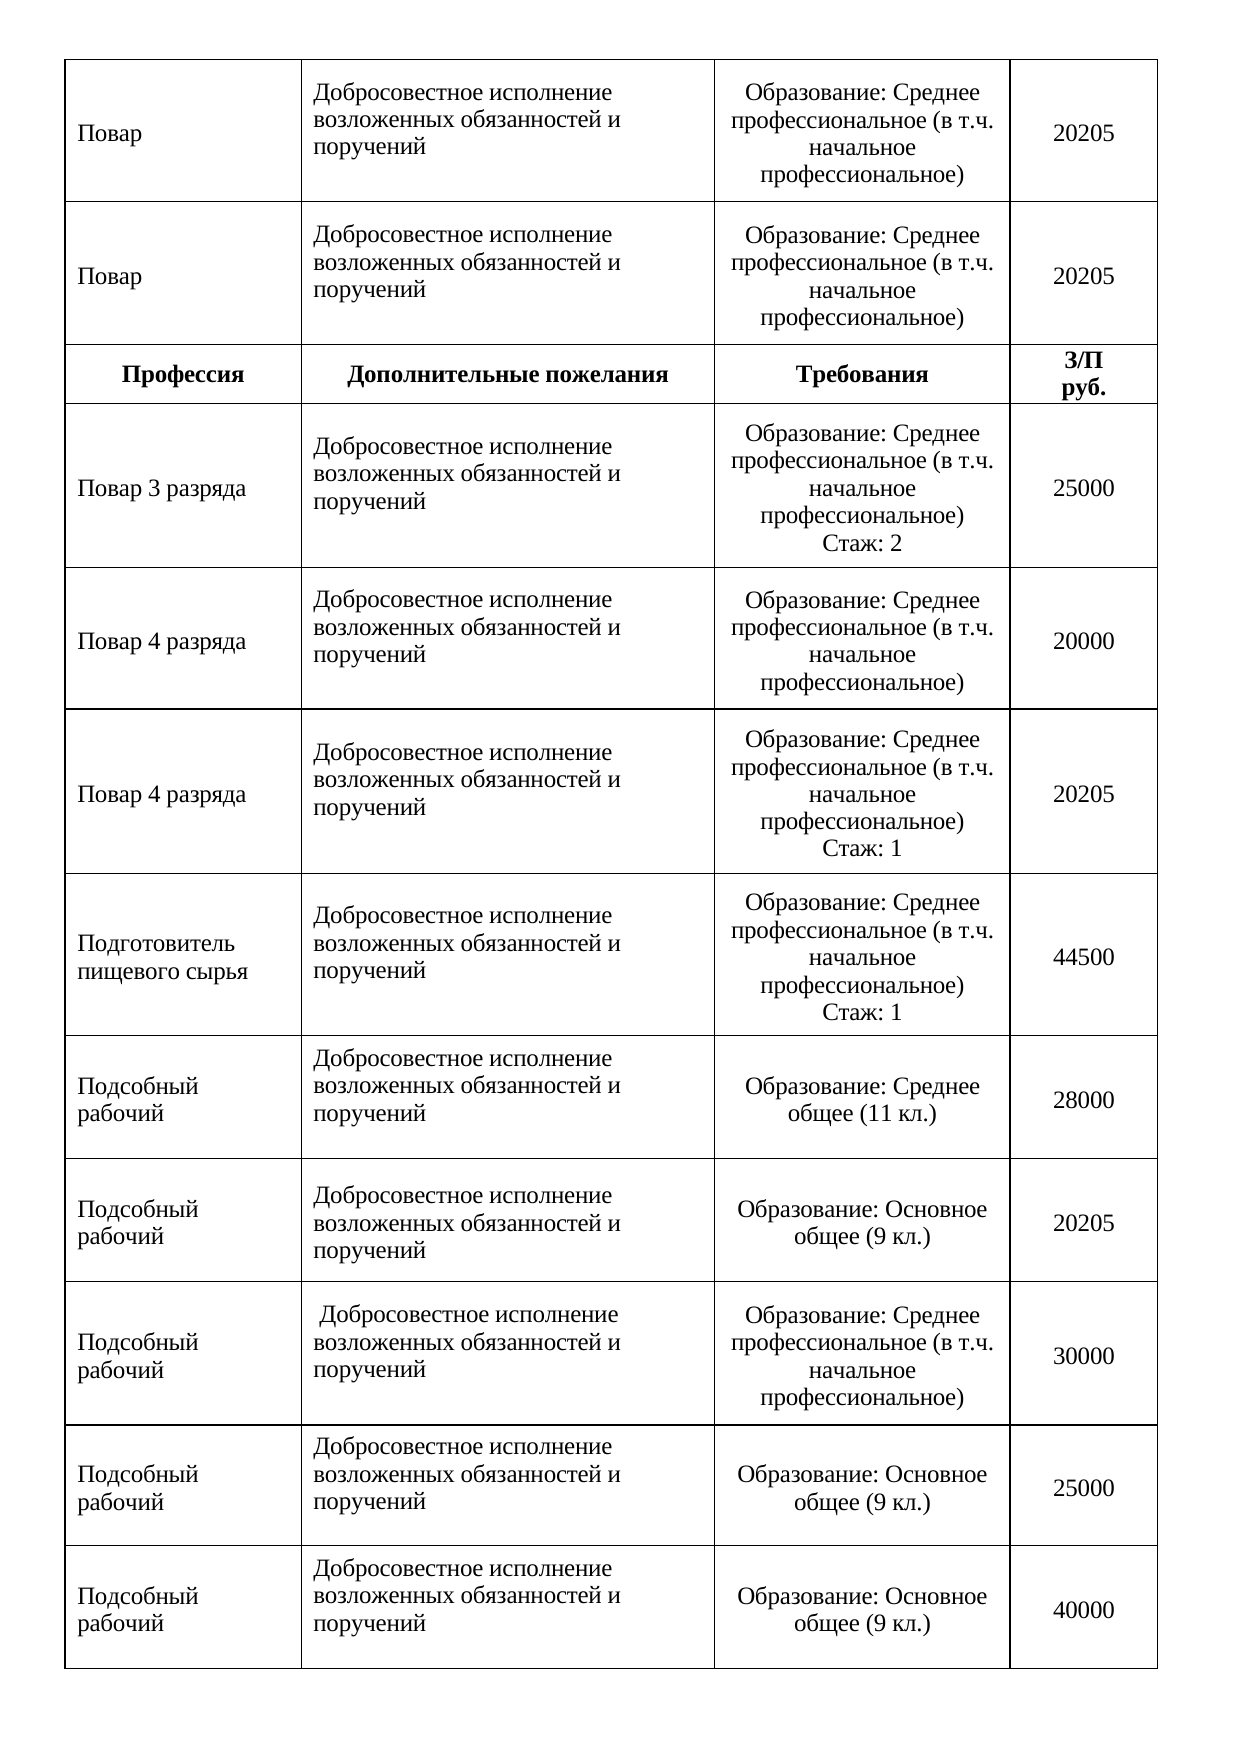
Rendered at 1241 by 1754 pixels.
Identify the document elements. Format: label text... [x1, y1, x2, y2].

table_cell Образование: Среднее профессиональное (в т.ч. начальное профессиональное) Стаж: 2 [715, 404, 1009, 567]
table_cell Образование: Среднее профессиональное (в т.ч. начальное профессиональное) [715, 568, 1009, 708]
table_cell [302, 1426, 714, 1545]
table_cell 20205 [1011, 1159, 1157, 1281]
table_cell Добросовестное исполнение возложенных обязанностей и поручений [302, 404, 714, 567]
table_cell Добросовестное исполнение возложенных обязанностей и поручений [302, 710, 714, 872]
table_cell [302, 202, 714, 344]
table_cell Повар [66, 202, 301, 344]
table_cell Образование: Основное общее (9 кл.) [715, 1159, 1009, 1281]
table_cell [302, 1546, 714, 1667]
table_cell 20000 [1011, 568, 1157, 708]
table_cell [302, 60, 714, 201]
table_cell Требования [715, 345, 1009, 402]
table_cell Дополнительные пожелания [302, 345, 714, 402]
table_cell Образование: Среднее профессиональное (в т.ч. начальное профессиональное) [715, 202, 1009, 344]
table_cell Добросовестное исполнение возложенных обязанностей и поручений [302, 874, 714, 1035]
table_cell 40000 [1011, 1546, 1157, 1667]
table_cell Образование: Основное общее (9 кл.) [715, 1546, 1009, 1667]
table_cell 30000 [1011, 1282, 1157, 1424]
table_cell 20205 [1011, 710, 1157, 872]
table_cell Подсобный рабочий [66, 1159, 301, 1281]
table_cell Добросовестное исполнение возложенных обязанностей и поручений [302, 1036, 714, 1158]
table_cell Образование: Среднее профессиональное (в т.ч. начальное профессиональное) [715, 1282, 1009, 1424]
table_cell 25000 [1011, 404, 1157, 567]
table_cell Добросовестное исполнение возложенных обязанностей и поручений [302, 1159, 714, 1281]
table_cell Образование: Среднее профессиональное (в т.ч. начальное профессиональное) Стаж: 1 [715, 874, 1009, 1035]
table_cell Повар 4 разряда [66, 710, 301, 872]
table_cell Профессия [66, 345, 301, 402]
table_cell Подсобный рабочий [66, 1036, 301, 1158]
table_cell Повар 4 разряда [66, 568, 301, 708]
table_cell Образование: Основное общее (9 кл.) [715, 1426, 1009, 1545]
table_cell 20205 [1011, 60, 1157, 201]
table_cell Образование: Среднее профессиональное (в т.ч. начальное профессиональное) [715, 60, 1009, 201]
table_cell З/П руб. [1011, 345, 1157, 402]
table_cell Повар [66, 60, 301, 201]
table_cell Подсобный рабочий [66, 1546, 301, 1667]
table_cell Подготовитель пищевого сырья [66, 874, 301, 1035]
table_cell 25000 [1011, 1426, 1157, 1545]
table_cell Добросовестное исполнение возложенных обязанностей и поручений [302, 1282, 714, 1424]
table_cell Образование: Среднее профессиональное (в т.ч. начальное профессиональное) Стаж: 1 [715, 710, 1009, 872]
table_cell Образование: Среднее общее (11 кл.) [715, 1036, 1009, 1158]
table_cell Повар 3 разряда [66, 404, 301, 567]
table_cell Добросовестное исполнение возложенных обязанностей и поручений [302, 568, 714, 708]
table_cell Подсобный рабочий [66, 1282, 301, 1424]
table_cell 44500 [1011, 874, 1157, 1035]
table_cell 28000 [1011, 1036, 1157, 1158]
table_cell 20205 [1011, 202, 1157, 344]
table_cell Подсобный рабочий [66, 1426, 301, 1545]
